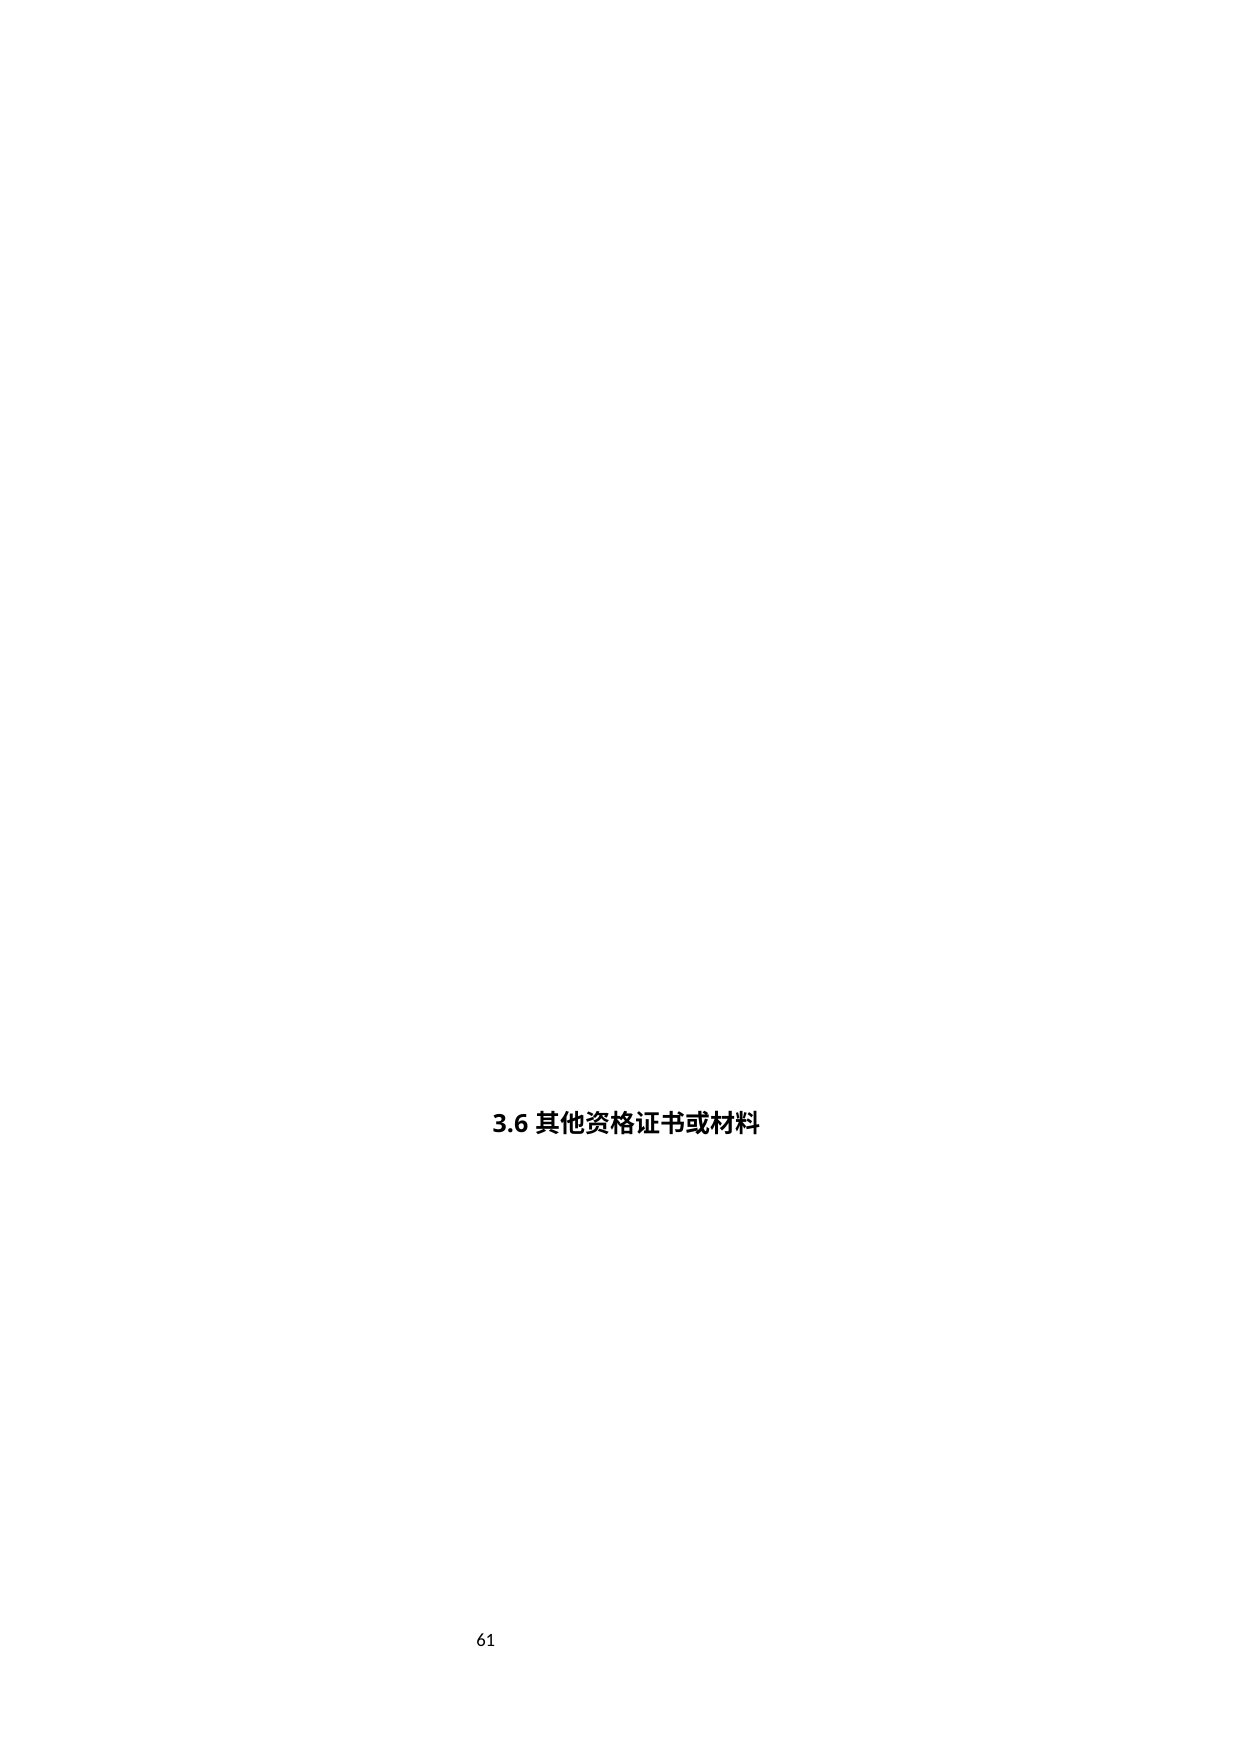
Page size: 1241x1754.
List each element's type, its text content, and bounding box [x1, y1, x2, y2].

text 3.6 其他资格证书或材料 [165, 1089, 1087, 1154]
